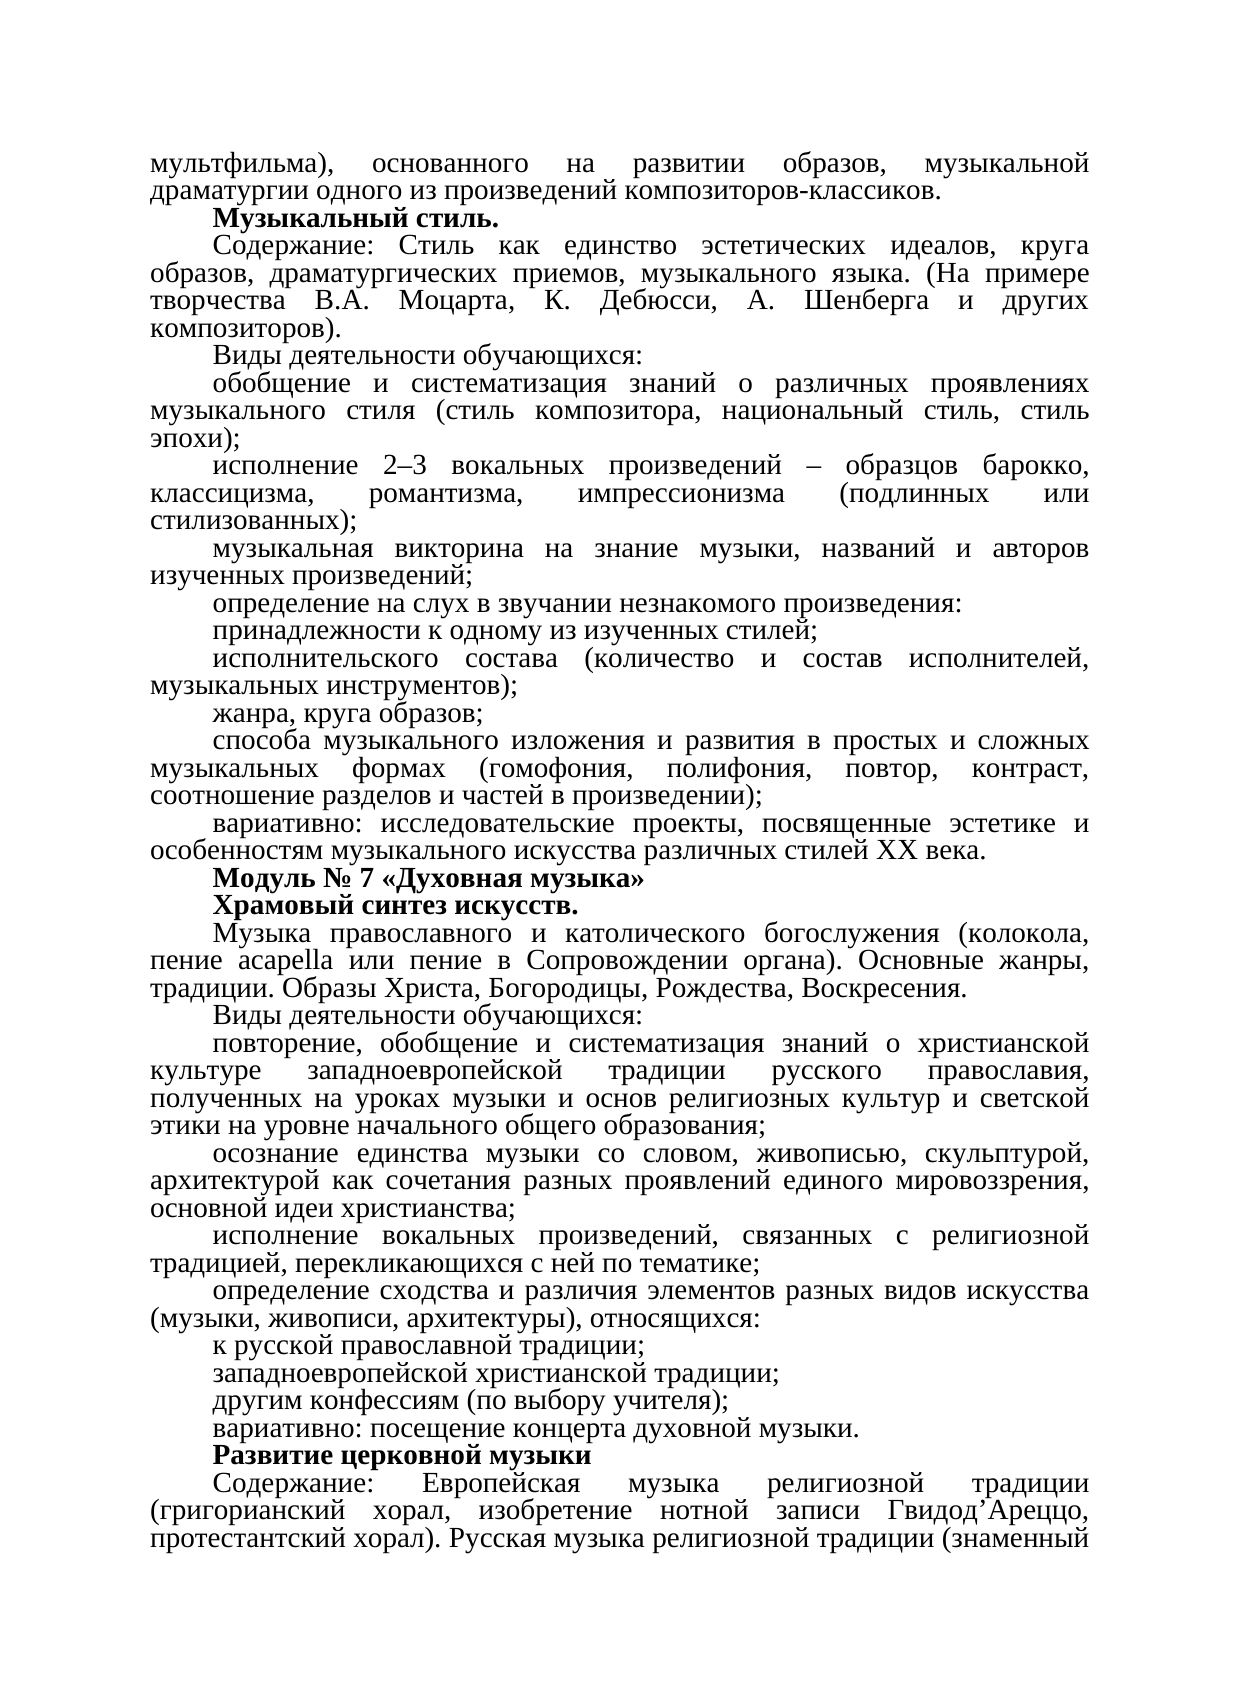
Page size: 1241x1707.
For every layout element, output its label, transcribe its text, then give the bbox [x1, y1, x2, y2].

text способа музыкального изложения и развития в простых и сложных музыкальных формах (гомофония, полифония, повтор, контраст, соотношение разделов и частей в произведении); [150, 727, 1090, 810]
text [150, 1470, 1090, 1552]
text определение сходства и различия элементов разных видов искусства (музыки, живописи, архитектуры), относящихся: [150, 1277, 1090, 1332]
text Музыкальный стиль. [150, 205, 1090, 232]
text принадлежности к одному из изученных стилей; [150, 617, 1090, 645]
text музыкальная викторина на знание музыки, названий и авторов изученных произведений; [150, 535, 1090, 590]
text Содержание: Стиль как единство эстетических идеалов, круга образов, драматургических приемов, музыкального языка. (На примере творчества В.А. Моцарта, К. Дебюсси, А. Шенберга и других композиторов). [150, 232, 1090, 342]
text определение на слух в звучании незнакомого произведения: [150, 590, 1090, 617]
text Модуль № 7 «Духовная музыка» [150, 865, 1090, 892]
text исполнительского состава (количество и состав исполнителей, музыкальных инструментов); [150, 645, 1090, 700]
text Развитие церковной музыки [150, 1442, 1090, 1470]
text западноевропейской христианской традиции; [150, 1360, 1090, 1387]
text повторение, обобщение и систематизация знаний о христианской культуре западноевропейской традиции русского православия, полученных на уроках музыки и основ религиозных культур и светской этики на уровне начального общего образования; [150, 1030, 1090, 1140]
text осознание единства музыки со словом, живописью, скульптурой, архитектурой как сочетания разных проявлений единого мировоззрения, основной идеи христианства; [150, 1140, 1090, 1222]
text вариативно: исследовательские проекты, посвященные эстетике и особенностям музыкального искусства различных стилей XX века. [150, 810, 1090, 865]
text исполнение 2–3 вокальных произведений – образцов барокко, классицизма, романтизма, импрессионизма (подлинных или стилизованных); [150, 452, 1090, 535]
text Музыка православного и католического богослужения (колокола, пение acapella или пение в Сопровождении органа). Основные жанры, традиции. Образы Христа, Богородицы, Рождества, Воскресения. [150, 920, 1090, 1002]
text к русской православной традиции; [150, 1332, 1090, 1360]
text Храмовый синтез искусств. [150, 892, 1090, 920]
text обобщение и систематизация знаний о различных проявлениях музыкального стиля (стиль композитора, национальный стиль, стиль эпохи); [150, 370, 1090, 452]
text Виды деятельности обучающихся: [150, 342, 1090, 370]
text вариативно: посещение концерта духовной музыки. [150, 1415, 1090, 1442]
text исполнение вокальных произведений, связанных с религиозной традицией, перекликающихся с ней по тематике; [150, 1222, 1090, 1277]
text другим конфессиям (по выбору учителя); [150, 1387, 1090, 1415]
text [150, 150, 1090, 205]
text жанра, круга образов; [150, 700, 1090, 727]
text Виды деятельности обучающихся: [150, 1002, 1090, 1030]
